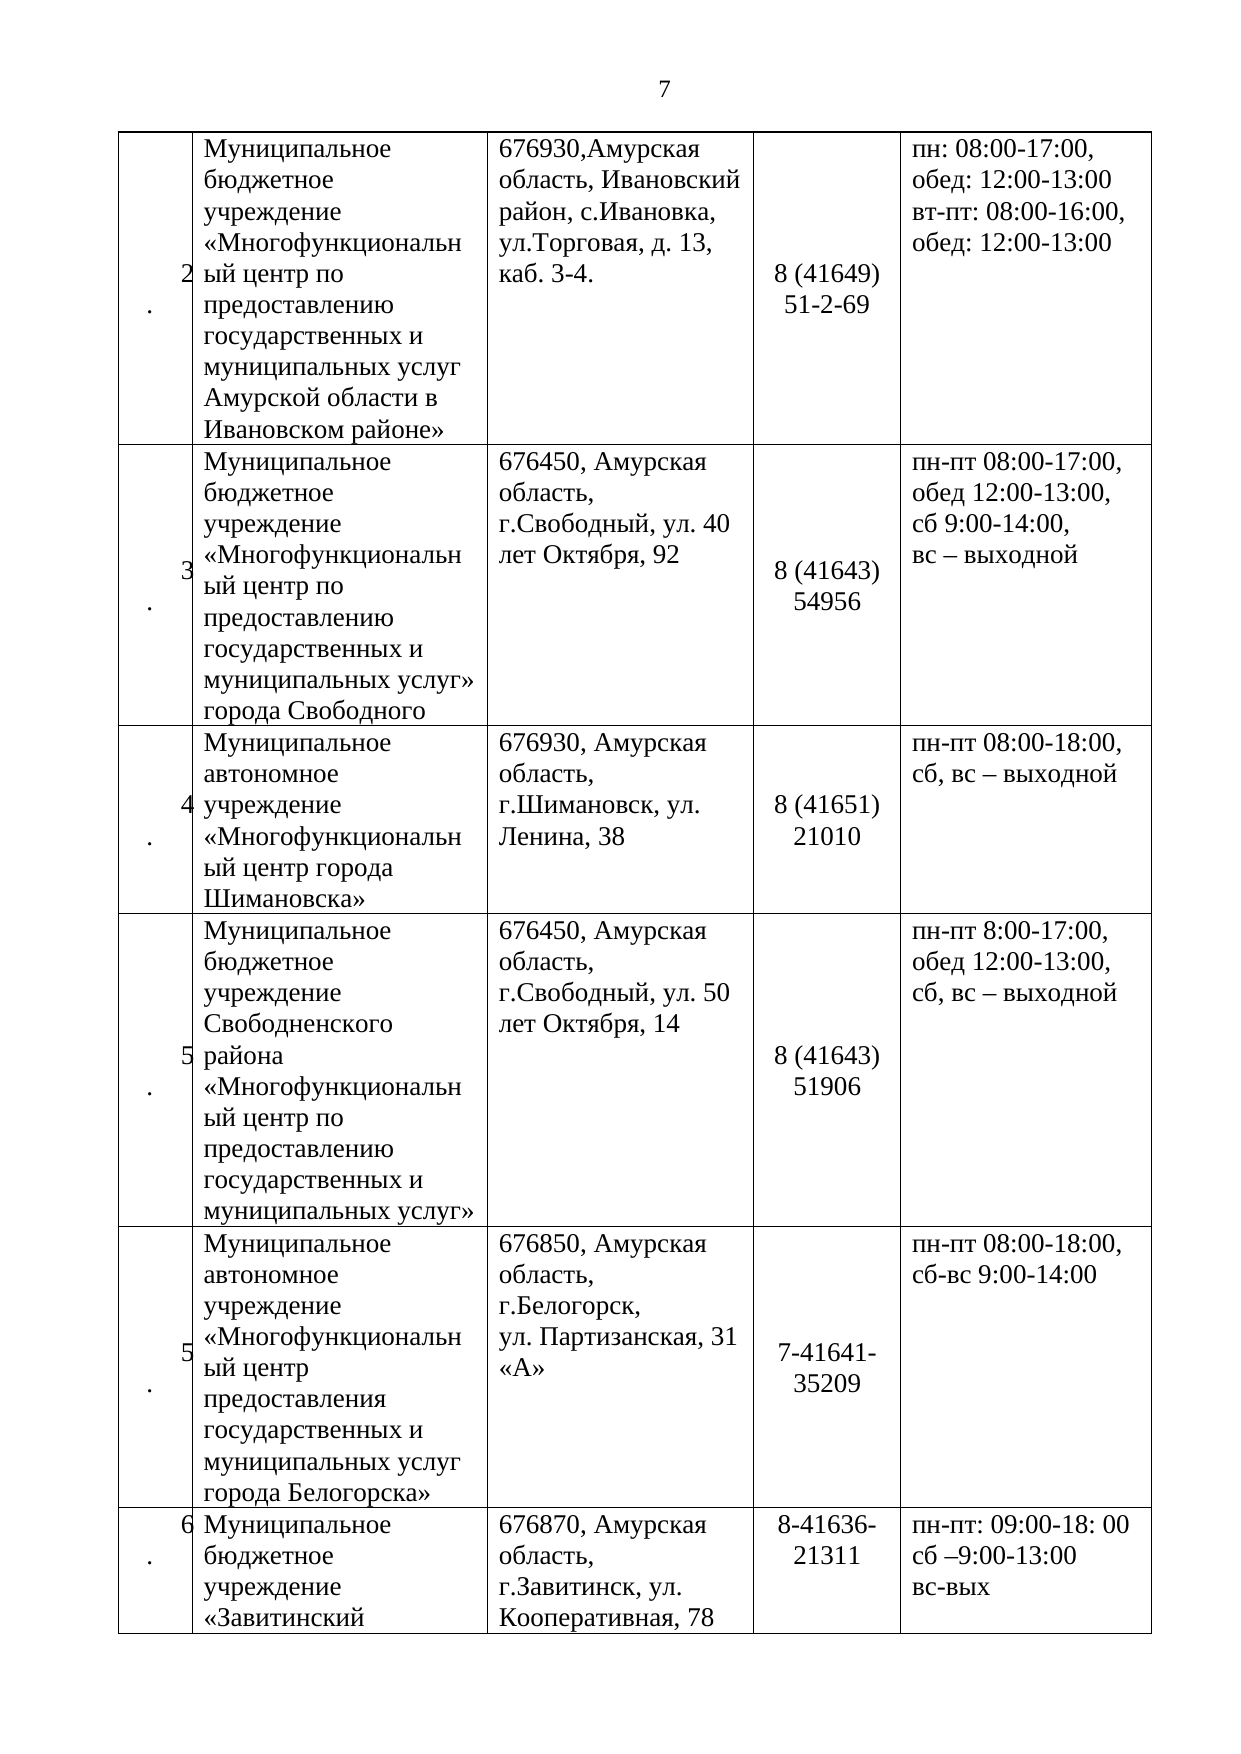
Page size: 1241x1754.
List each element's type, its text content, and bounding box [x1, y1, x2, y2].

table_cell пн-пт 08:00-17:00, обед 12:00-13:00, сб 9:00-14:00, вс – выходной [901, 445, 1151, 725]
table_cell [488, 1508, 753, 1633]
table_cell 676850, Амурская область, г.Белогорск, ул. Партизанская, 31 «А» [488, 1227, 753, 1507]
table_cell 7-41641-35209 [754, 1227, 900, 1507]
table_cell 8 (41649) 51-2-69 [754, 133, 900, 444]
table_cell Муниципальное автономное учреждение «Многофункциональный центр города Шимановска» [193, 726, 487, 913]
table_cell 676930,Амурская область, Ивановский район, с.Ивановка, ул.Торговая, д. 13, каб. 3-4. [488, 133, 753, 444]
table_cell пн: 08:00-17:00, обед: 12:00-13:00 вт-пт: 08:00-16:00, обед: 12:00-13:00 [901, 133, 1151, 444]
table_cell Муниципальное бюджетное учреждение «Многофункциональный центр по предоставлению государственных и муниципальных услуг» города Свободного [193, 445, 487, 725]
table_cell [901, 1508, 1151, 1633]
table_cell Муниципальное бюджетное учреждение Свободненского района «Многофункциональный центр по предоставлению государственных и муниципальных услуг» [193, 914, 487, 1226]
table_cell 676450, Амурская область, г.Свободный, ул. 40 лет Октября, 92 [488, 445, 753, 725]
table_cell пн-пт 08:00-18:00, сб-вс 9:00-14:00 [901, 1227, 1151, 1507]
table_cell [193, 1508, 487, 1633]
table_cell 5. [119, 1227, 192, 1507]
table_cell 3. [119, 445, 192, 725]
table_cell 8 (41643) 51906 [754, 914, 900, 1226]
table_cell Муниципальное бюджетное учреждение «Многофункциональный центр по предоставлению государственных и муниципальных услуг Амурской области в Ивановском районе» [193, 133, 487, 444]
table_cell 5. [119, 914, 192, 1226]
table_cell Муниципальное автономное учреждение «Многофункциональный центр предоставления государственных и муниципальных услуг города Белогорска» [193, 1227, 487, 1507]
table_cell пн-пт 8:00-17:00, обед 12:00-13:00, сб, вс – выходной [901, 914, 1151, 1226]
table_cell 676450, Амурская область, г.Свободный, ул. 50 лет Октября, 14 [488, 914, 753, 1226]
table_cell 676930, Амурская область, г.Шимановск, ул. Ленина, 38 [488, 726, 753, 913]
table_cell 8 (41651) 21010 [754, 726, 900, 913]
table_cell 8-41636-21311 [754, 1508, 900, 1633]
table_cell 2. [119, 133, 192, 444]
table_cell пн-пт 08:00-18:00, сб, вс – выходной [901, 726, 1151, 913]
table_cell 8 (41643) 54956 [754, 445, 900, 725]
table_cell 4. [119, 726, 192, 913]
table_cell 6. [119, 1508, 192, 1633]
